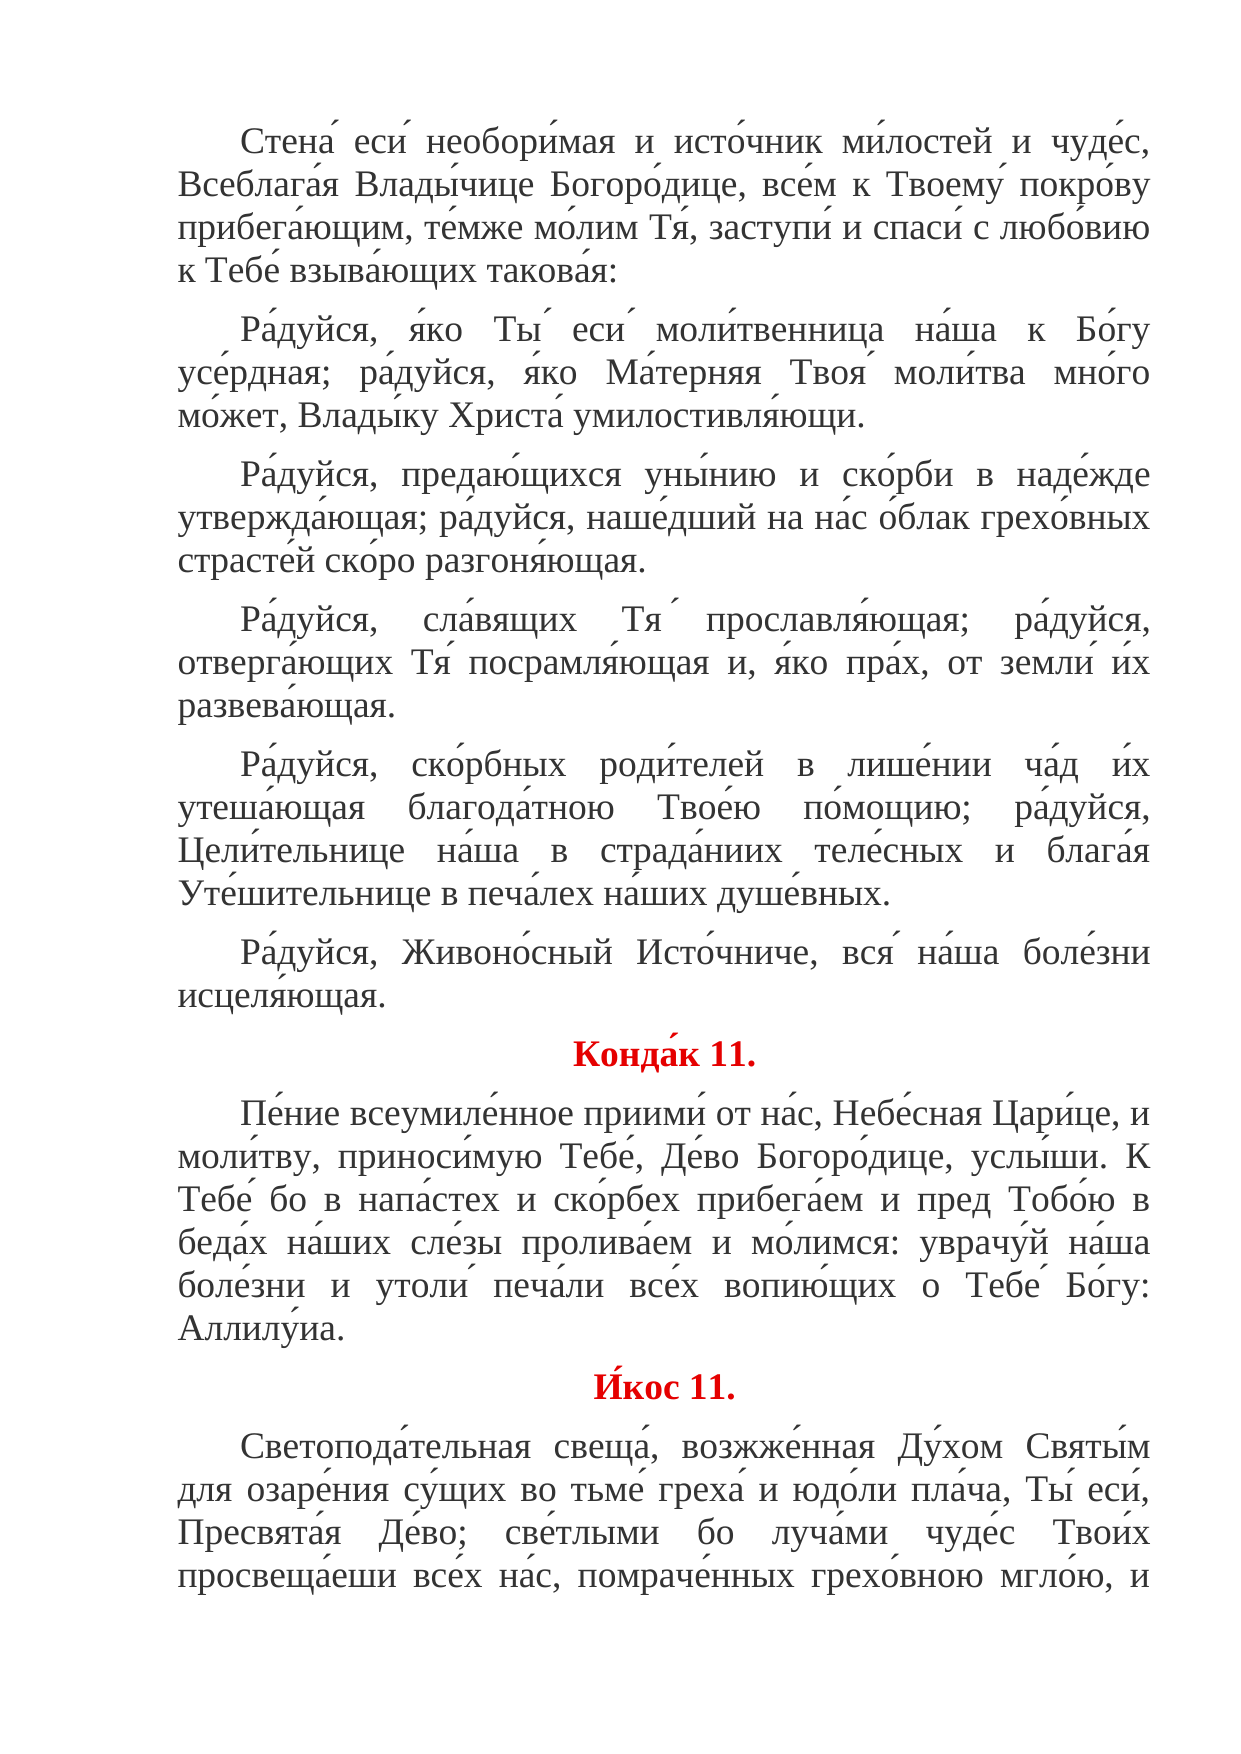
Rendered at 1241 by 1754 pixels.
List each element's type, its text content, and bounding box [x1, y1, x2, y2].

text Ра́дуйся, предаю́щихся уны́нию и ско́рби в наде́жде утвержда́ющая; ра́дуйся, наше́дший на на́с о́блак грехо́вных страсте́й ско́ро разгоня́ющая. [177, 451, 1152, 581]
text Стена́ еси́ необори́мая и исто́чник ми́лостей и чуде́с, Всеблага́я Влады́чице Богоро́дице, все́м к Твоему́ покро́ву прибега́ющим, те́мже мо́лим Тя́, заступи́ и спаси́ с любо́вию к Тебе́ взыва́ющих такова́я: [177, 118, 1152, 291]
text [177, 1423, 1152, 1596]
text Ра́дуйся, сла́вящих Тя́ прославля́ющая; ра́дуйся, отверга́ющих Тя́ посрамля́ющая и, я́ко пра́х, от земли́ и́х развева́ющая. [177, 596, 1152, 726]
text Ра́дуйся, Живоно́сный Исто́чниче, вся́ на́ша боле́зни исцеля́ющая. [177, 929, 1152, 1016]
text Конда́к 11. [177, 1031, 1152, 1074]
text Ра́дуйся, я́ко Ты́ еси́ моли́твенница на́ша к Бо́гу усе́рдная; ра́дуйся, я́ко Ма́терняя Твоя́ моли́тва мно́го мо́жет, Влады́ку Христа́ умилостивля́ющи. [177, 306, 1152, 436]
text Пе́ние всеумиле́нное приими́ от на́с, Небе́сная Цари́це, и моли́тву, приноси́мую Тебе́, Де́во Богоро́дице, услы́ши. К Тебе́ бо в напа́стех и ско́рбех прибега́ем и пред Тобо́ю в беда́х на́ших сле́зы пролива́ем и мо́лимся: уврачу́й на́ша боле́зни и утоли́ печа́ли все́х вопию́щих о Тебе́ Бо́гу: Аллилу́иа. [177, 1090, 1152, 1349]
text И́кос 11. [177, 1364, 1152, 1407]
text Ра́дуйся, ско́рбных роди́телей в лише́нии ча́д и́х утеша́ющая благода́тною Твое́ю по́мощию; ра́дуйся, Цели́тельнице на́ша в страда́ниих теле́сных и блага́я Уте́шительнице в печа́лех на́ших душе́вных. [177, 741, 1152, 914]
